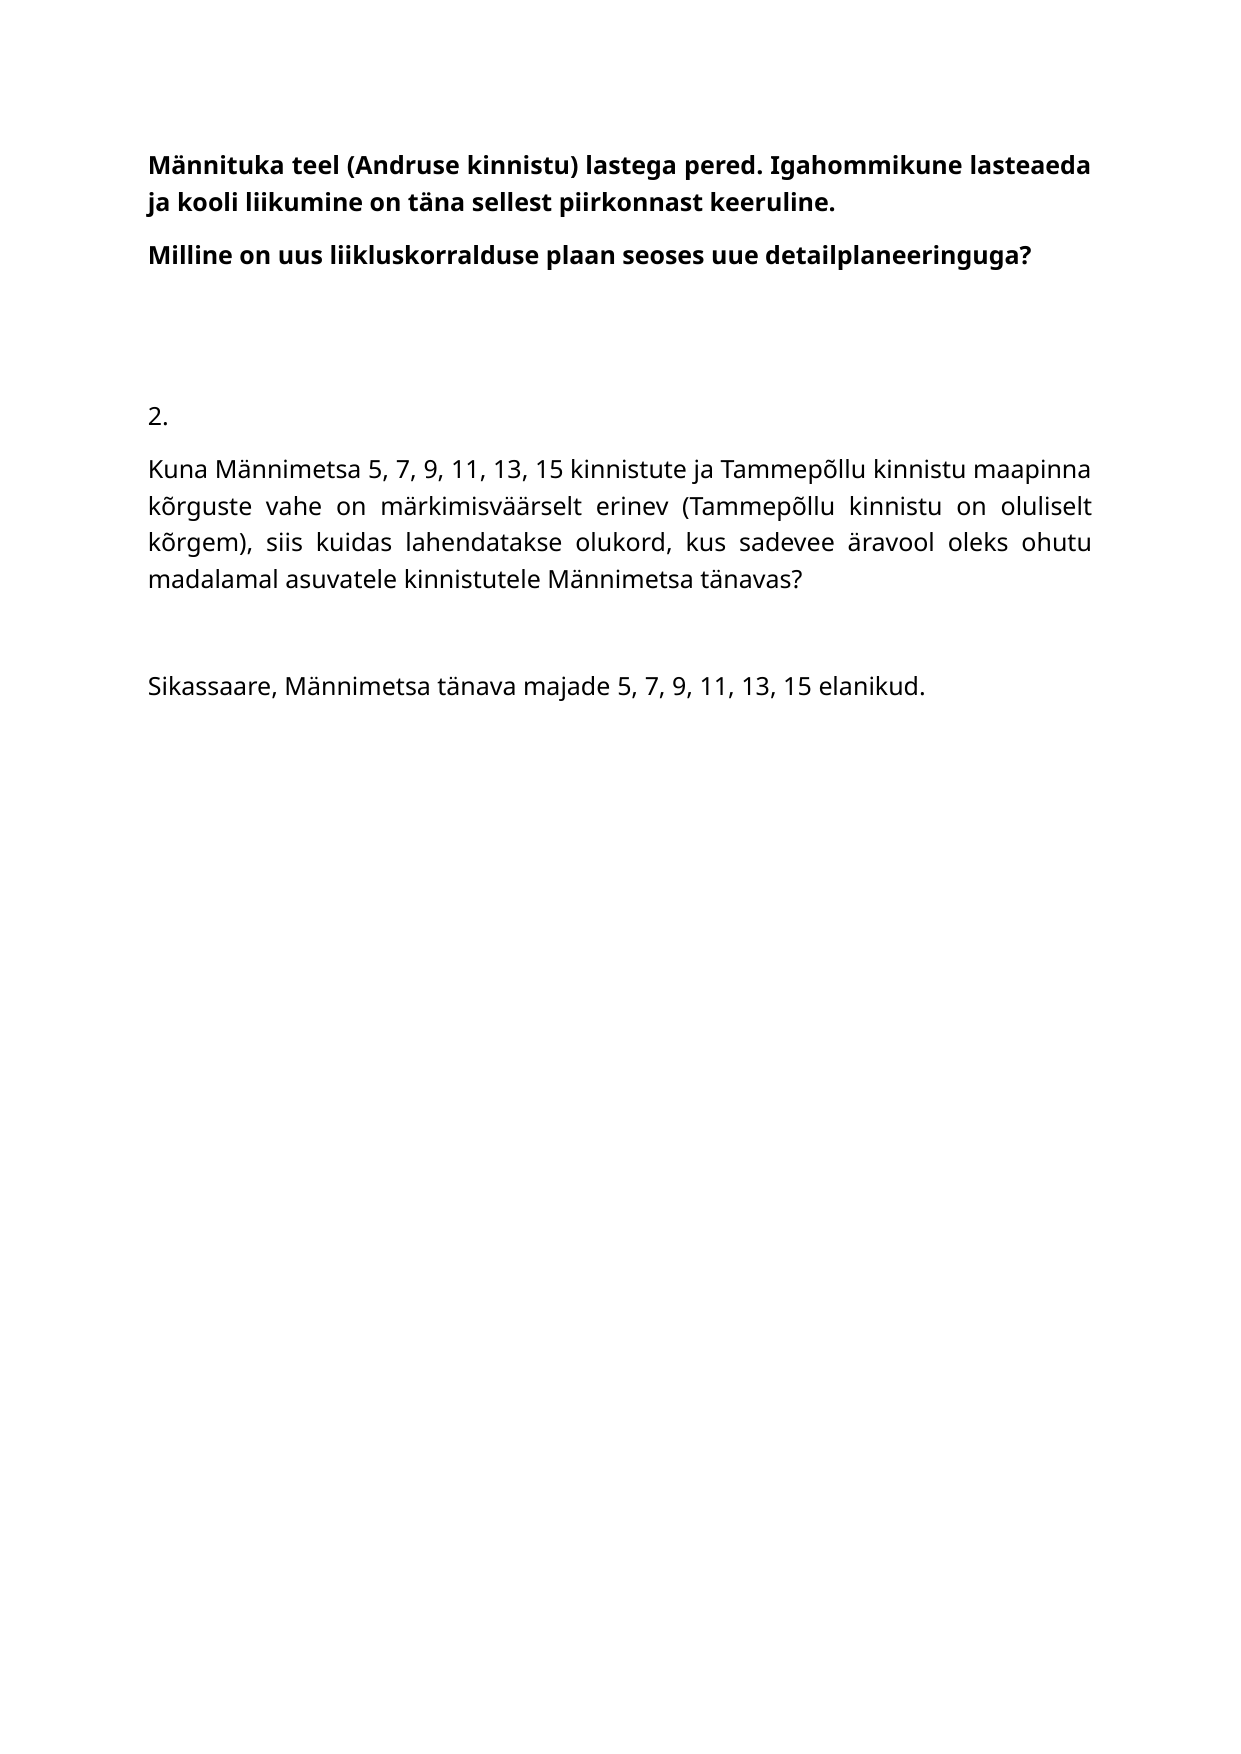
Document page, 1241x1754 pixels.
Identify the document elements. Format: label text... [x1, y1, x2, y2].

text Kuna Männimetsa 5, 7, 9, 11, 13, 15 kinnistute ja Tammepõllu kinnistu maapinna kõrguste vahe on märkimisväärselt erinev (Tammepõllu kinnistu on oluliselt kõrgem), siis kuidas lahendatakse olukord, kus sadevee äravool oleks ohutu madalamal asuvatele kinnistutele Männimetsa tänavas? [148, 452, 1093, 596]
text Sikassaare, Männimetsa tänava majade 5, 7, 9, 11, 13, 15 elanikud. [148, 669, 1093, 703]
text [148, 148, 1093, 218]
text 2. [148, 398, 1093, 432]
text Milline on uus liikluskorralduse plaan seoses uue detailplaneeringuga? [148, 238, 1093, 272]
